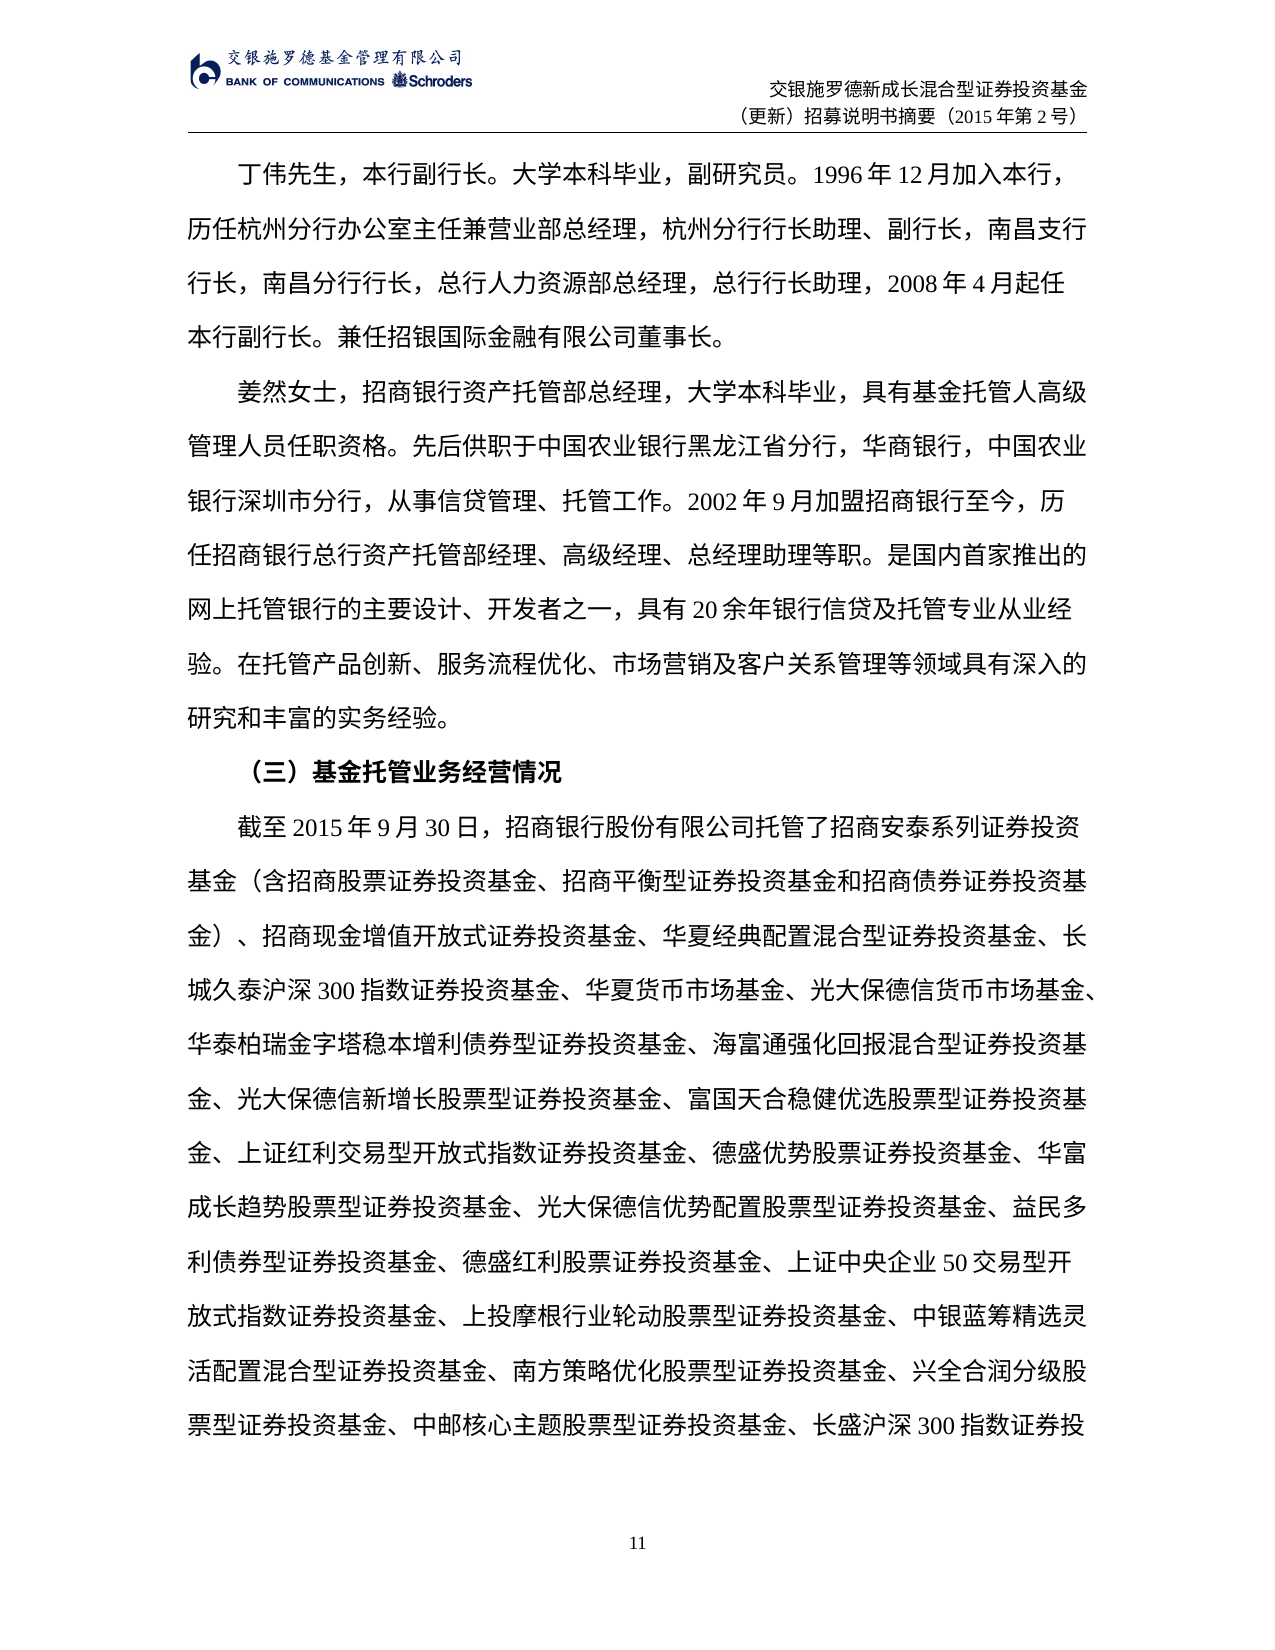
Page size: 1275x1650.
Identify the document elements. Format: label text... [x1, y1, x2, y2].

picture [190, 50, 472, 89]
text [187, 807, 1087, 1442]
text 姜然女士，招商银行资产托管部总经理，大学本科毕业，具有基金托管人高级管理人员任职资格。先后供职于中国农业银行黑龙江省分行，华商银行，中国农业银行深圳市分行，从事信贷管理、托管工作。2002年9月加盟招商银行至今，历任招商银行总行资产托管部经理、高级经理、总经理助理等职。是国内首家推出的网上托管银行的主要设计、开发者之一，具有20余年银行信贷及托管专业从业经验。在托管产品创新、服务流程优化、市场营销及客户关系管理等领域具有深入的研究和丰富的实务经验。 [187, 372, 1087, 735]
text （三）基金托管业务经营情况 [187, 753, 1087, 789]
text 丁伟先生，本行副行长。大学本科毕业，副研究员。1996年12月加入本行，历任杭州分行办公室主任兼营业部总经理，杭州分行行长助理、副行长，南昌支行行长，南昌分行行长，总行人力资源部总经理，总行行长助理，2008年4月起任本行副行长。兼任招银国际金融有限公司董事长。 [187, 155, 1087, 354]
